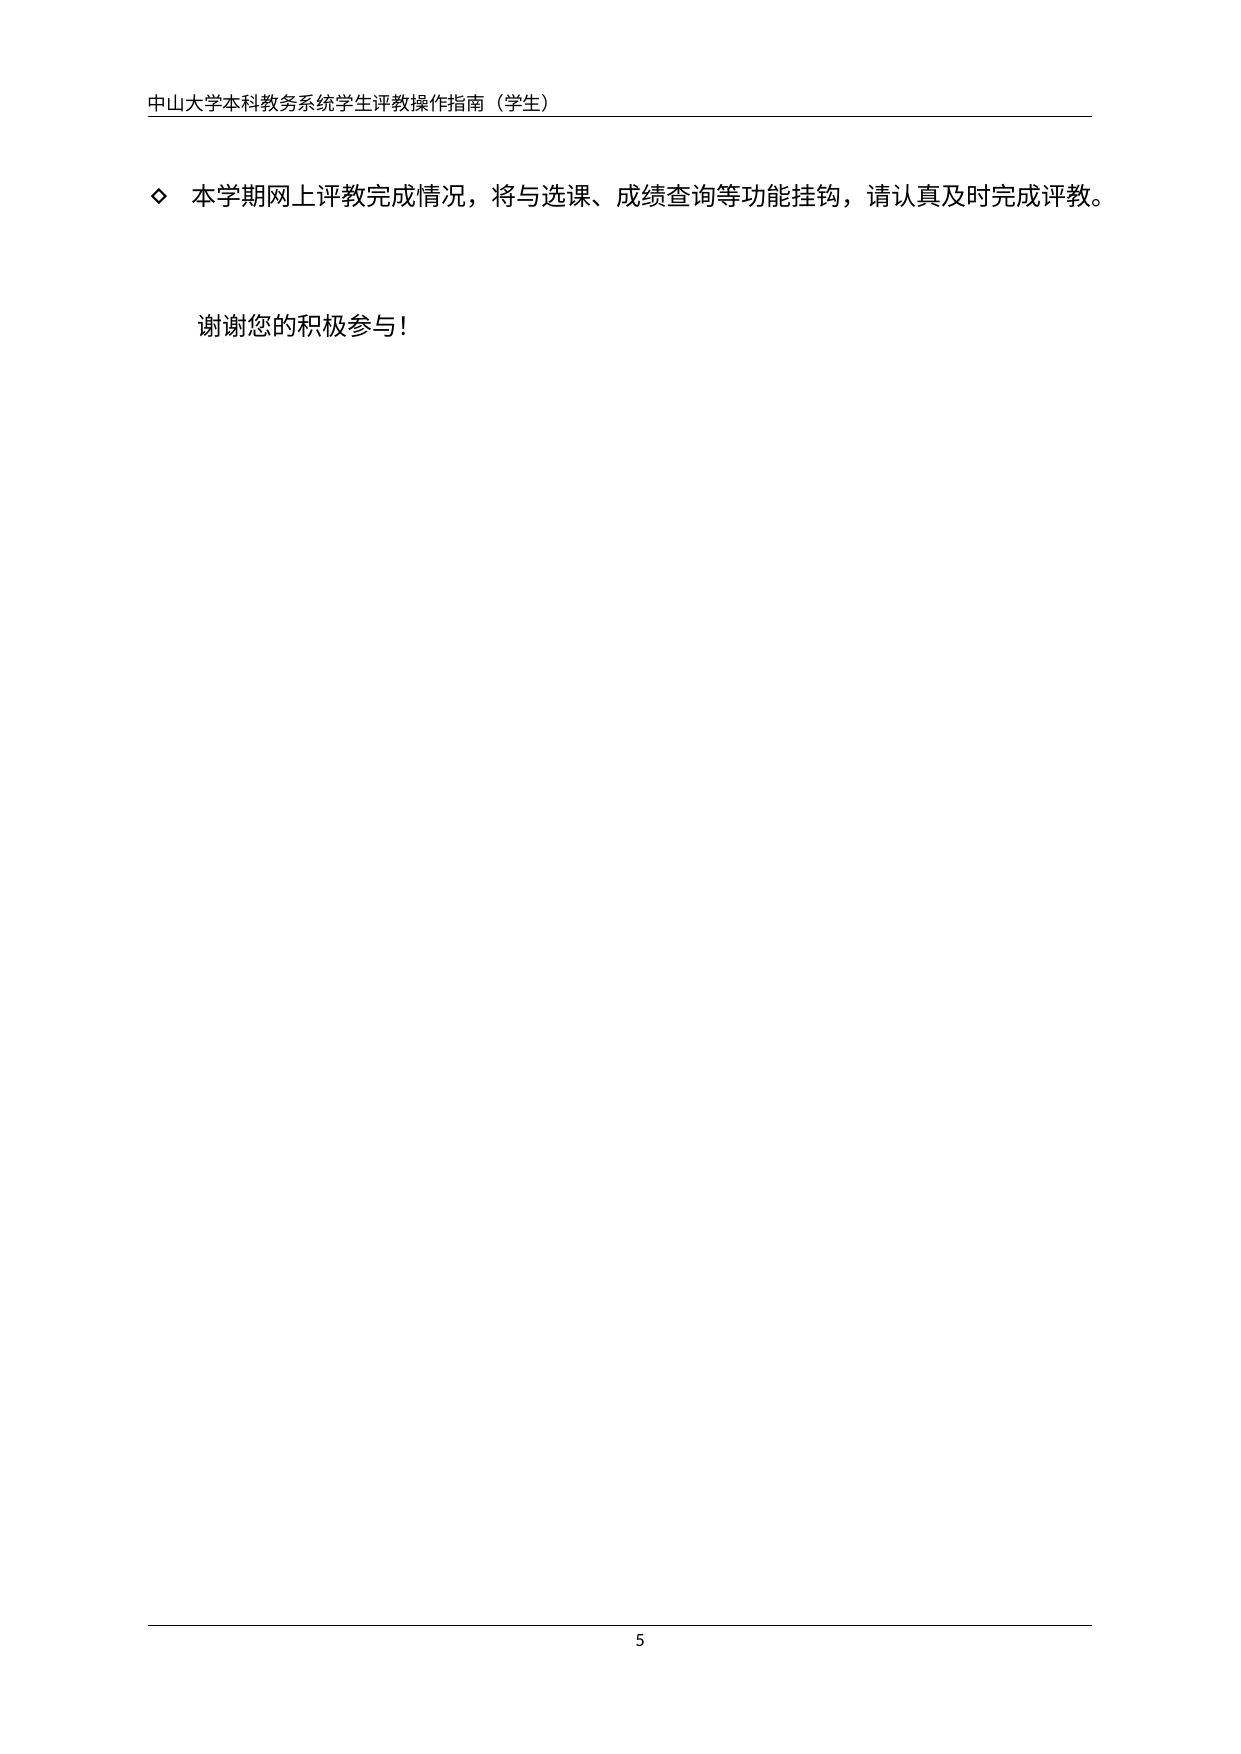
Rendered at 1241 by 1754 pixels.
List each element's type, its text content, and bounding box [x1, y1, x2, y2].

list 本学期网上评教完成情况，将与选课、成绩查询等功能挂钩，请认真及时完成评教。 [148, 162, 1092, 227]
text 谢谢您的积极参与！ [148, 292, 1092, 357]
